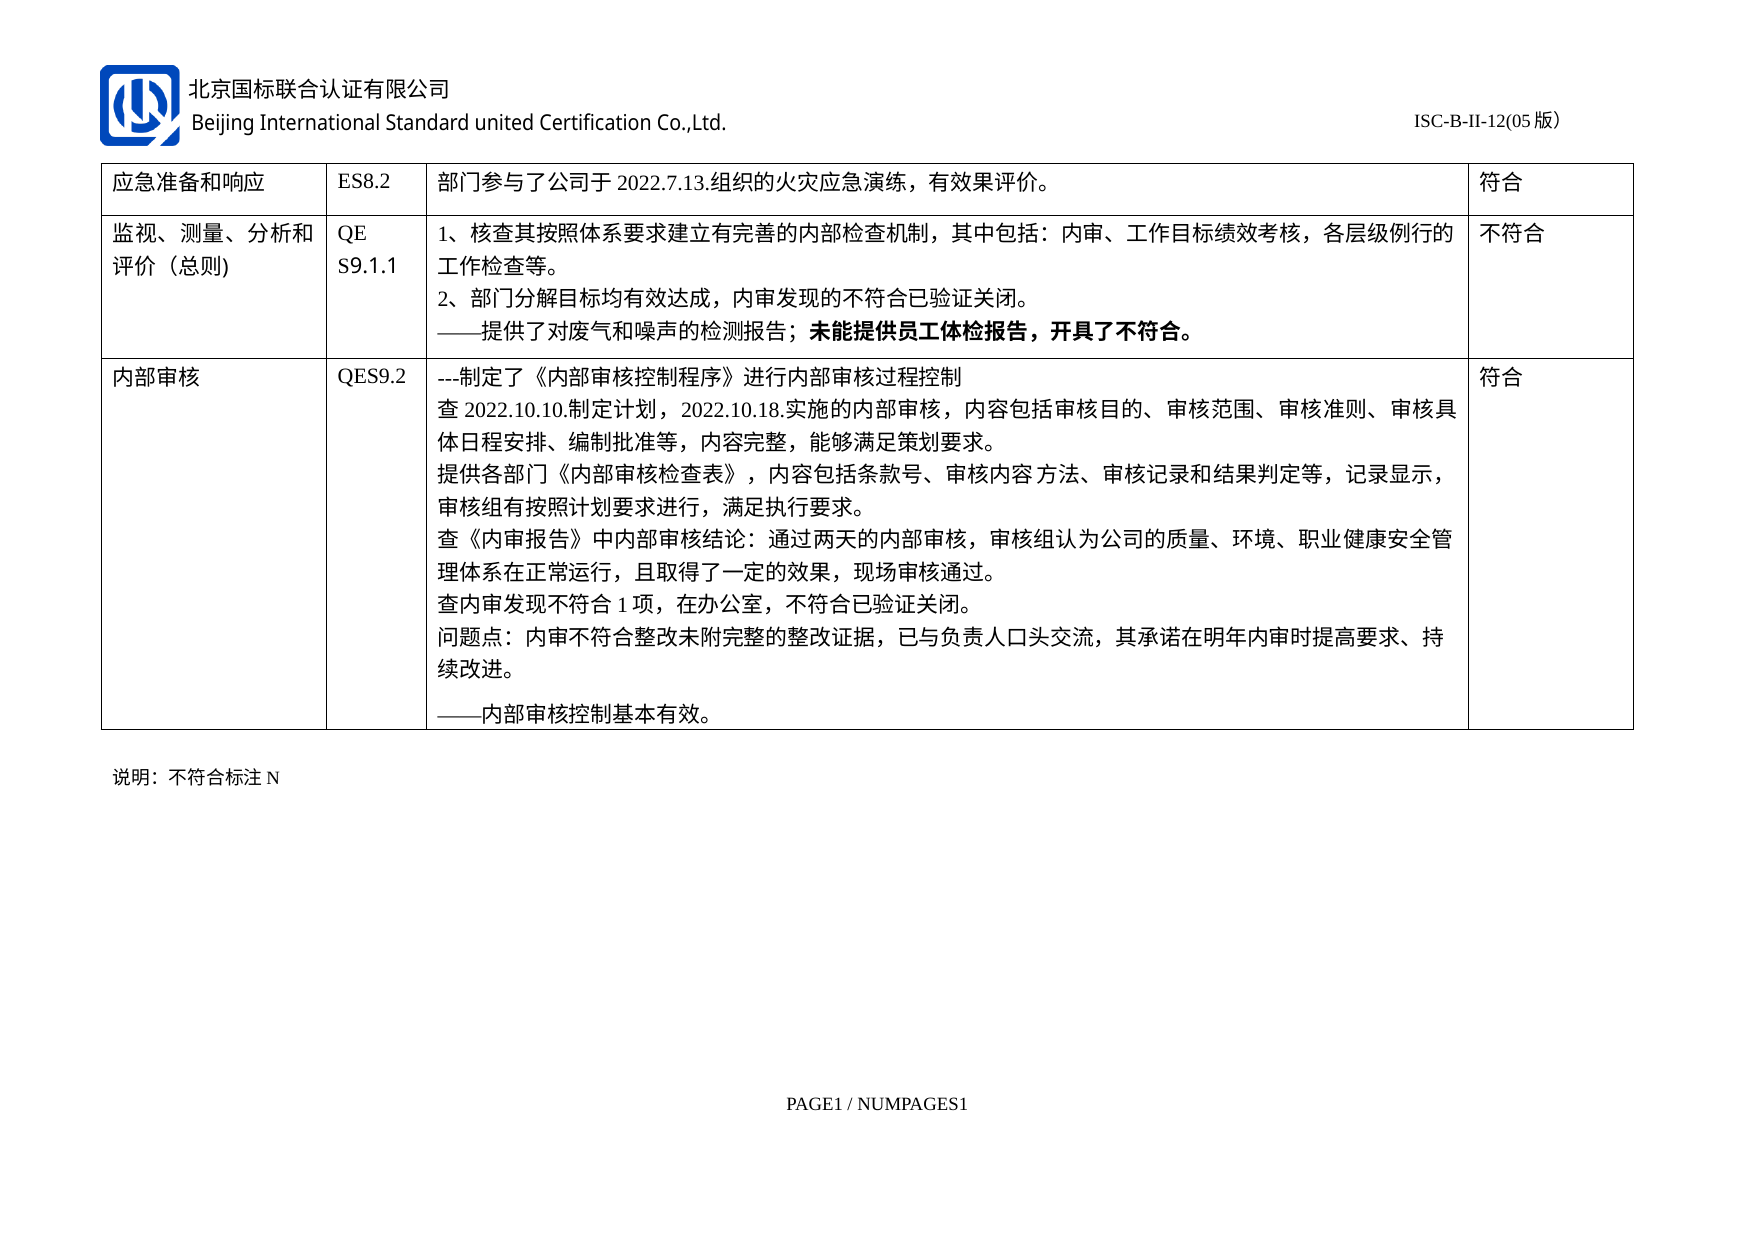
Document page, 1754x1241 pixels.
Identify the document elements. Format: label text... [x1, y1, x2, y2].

text 说明：不符合标注N [112, 763, 1641, 790]
table_cell QES9.1.1 [327, 216, 426, 358]
table_cell 监视、测量、分析和评价（总则) [102, 216, 326, 358]
table_cell 符合 [1469, 164, 1633, 215]
table_cell 不符合 [1469, 216, 1633, 358]
picture [100, 65, 180, 146]
table_cell 部门参与了公司于2022.7.13.组织的火灾应急演练，有效果评价。 [427, 164, 1468, 215]
table_cell 符合 [1469, 359, 1633, 729]
table_cell 内部审核 [102, 359, 326, 729]
table_cell 1、核查其按照体系要求建立有完善的内部检查机制，其中包括：内审、工作目标绩效考核，各层级例行的工作检查等。 2、部门分解目标均有效达成，内审发现的不符合已验证关闭。 ——提供了对废气和噪声的检测报告；未能提供员工体检报告，开具了不符合。 [427, 216, 1468, 358]
table_cell ES8.2 [327, 164, 426, 215]
table_cell 应急准备和响应 [102, 164, 326, 215]
table_cell ---制定了《内部审核控制程序》进行内部审核过程控制 查2022.10.10.制定计划，2022.10.18.实施的内部审核，内容包括审核目的、审核范围、审核准则、审核具体日程安排、编制批准等，内容完整，能够满足策划要求。 提供各部门《内部审核检查表》，内容包括条款号、审核内容方法、审核记录和结果判定等，记录显示，审核组有按照计划要求进行，满足执行要求。 查《内审报告》中内部审核结论：通过两天的内部审核，审核组认为公司的质量、环境、职业健康安全管理体系在正常运行，且取得了一定的效果，现场审核通过。 查内审发现不符合1项，在办公室，不符合已验证关闭。 问题点：内审不符合整改未附完整的整改证据，已与负责人口头交流，其承诺在明年内审时提高要求、持续改进。 ——内部审核控制基本有效。 [427, 359, 1468, 729]
table_cell QES9.2 [327, 359, 426, 729]
